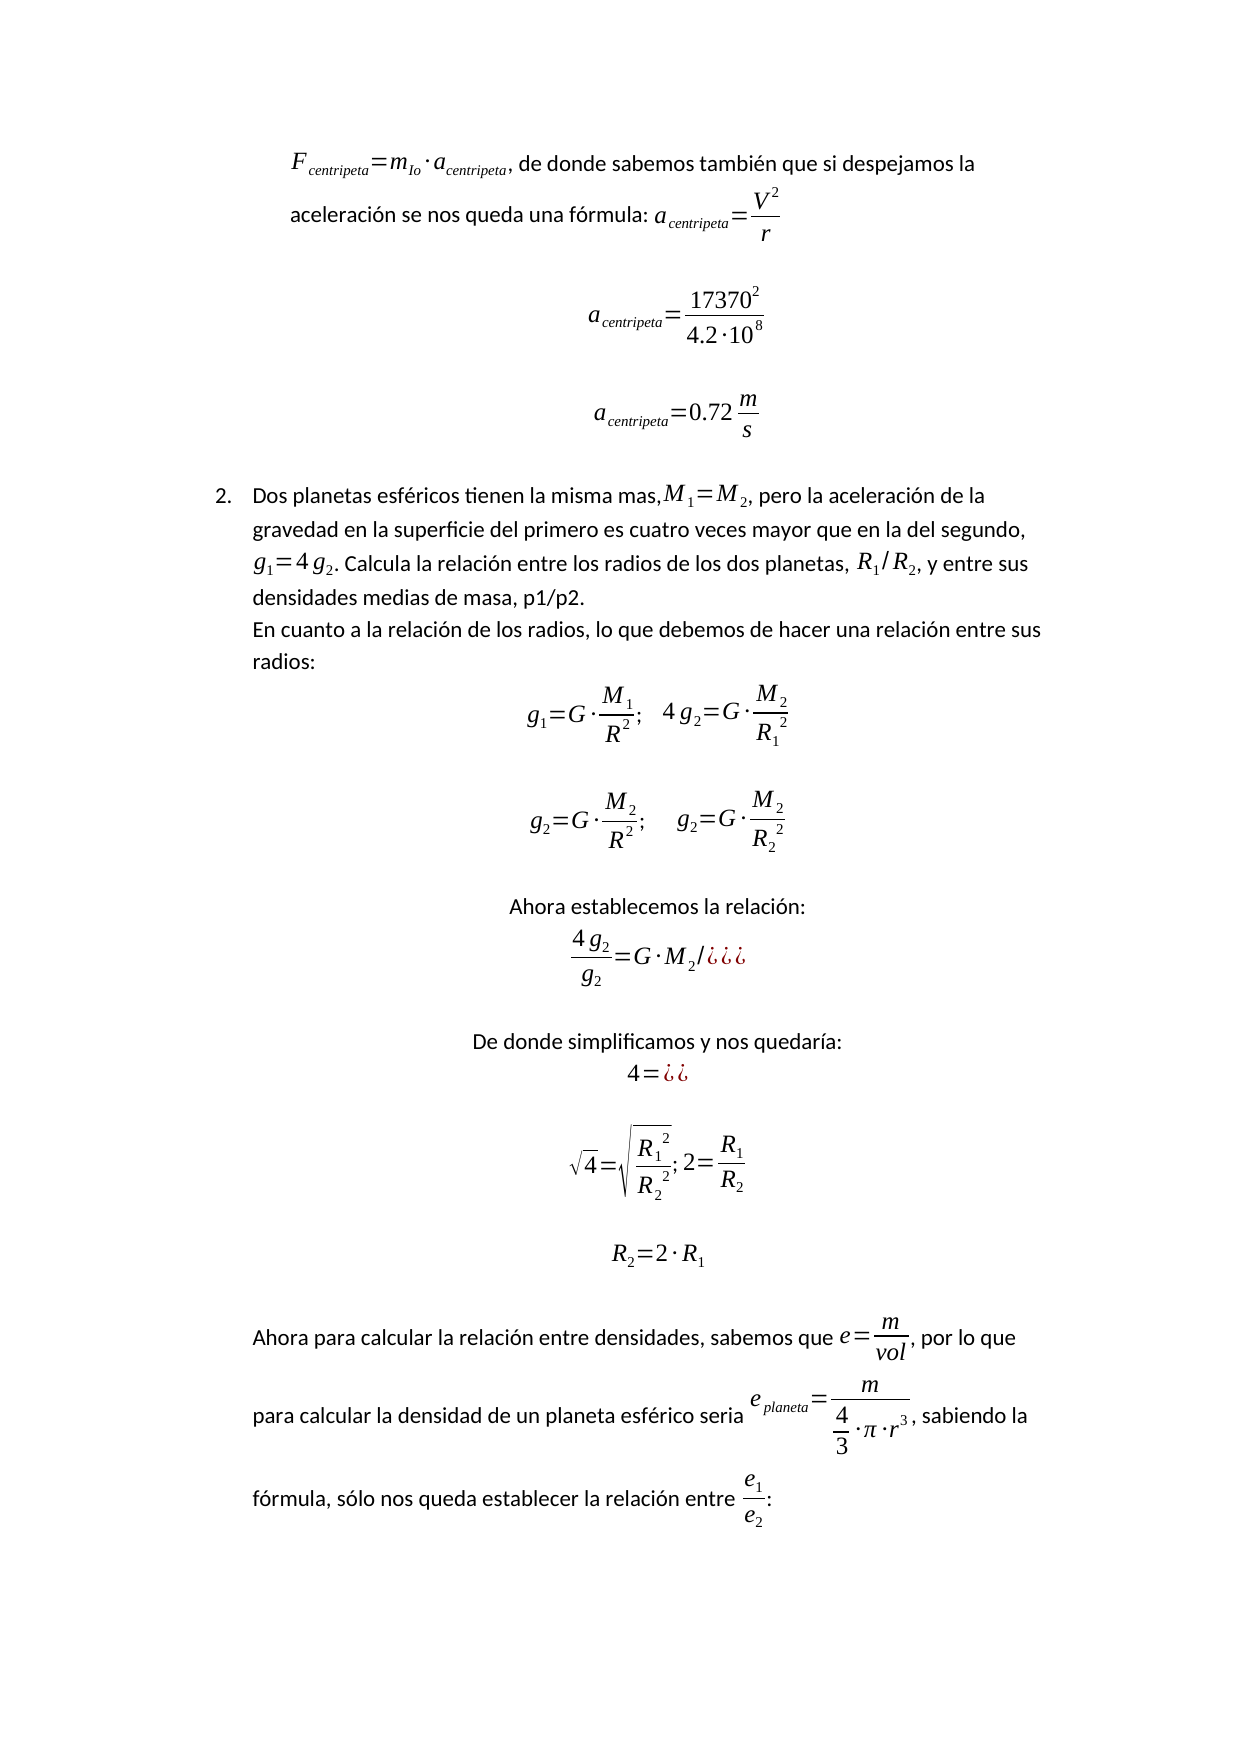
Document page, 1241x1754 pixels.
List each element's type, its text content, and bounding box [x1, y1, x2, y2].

list De donde simplificamos y nos quedaría: [252, 1027, 1063, 1055]
list Ahora establecemos la relación: [252, 892, 1063, 920]
list ; [252, 786, 1063, 856]
list Dos planetas esféricos tienen la misma mas,, pero la aceleración de la gravedad en la superficie del primero es cuatro veces mayor que en la del segundo, . Calcula la relación entre los radios de los dos planetas, , y entre sus densidades medias de masa, p1/p2. [215, 480, 1063, 611]
list ; [252, 1123, 1063, 1203]
list ; [252, 679, 1063, 749]
list , de donde sabemos también que si despejamos la aceleración se nos queda una fórmula: [290, 148, 1063, 246]
list Ahora para calcular la relación entre densidades, sabemos que , por lo que para calcular la densidad de un planeta esférico seria , sabiendo la fórmula, sólo nos queda establecer la relación entre : [252, 1307, 1063, 1531]
list En cuanto a la relación de los radios, lo que debemos de hacer una relación entre sus radios: [252, 615, 1063, 675]
